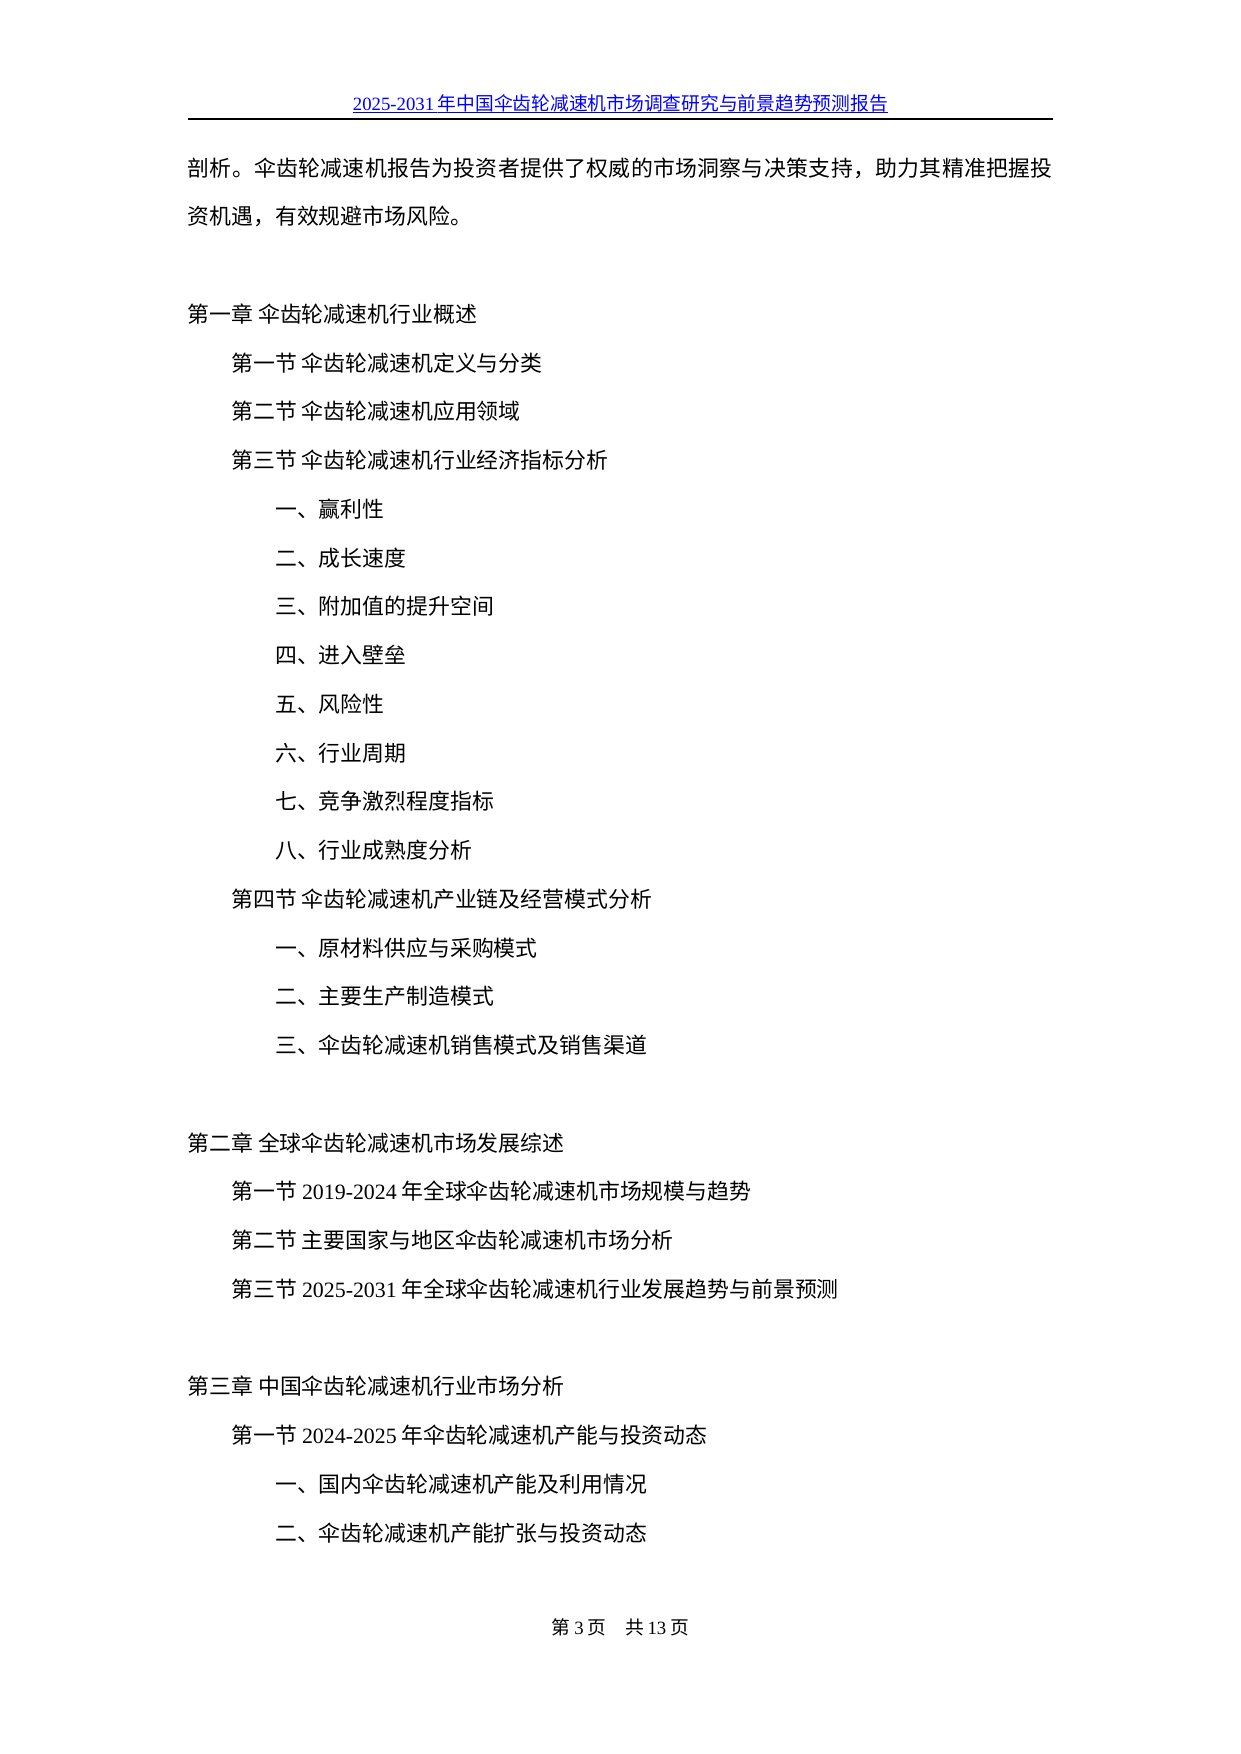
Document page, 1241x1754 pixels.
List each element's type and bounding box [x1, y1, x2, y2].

text [187, 150, 1053, 1548]
